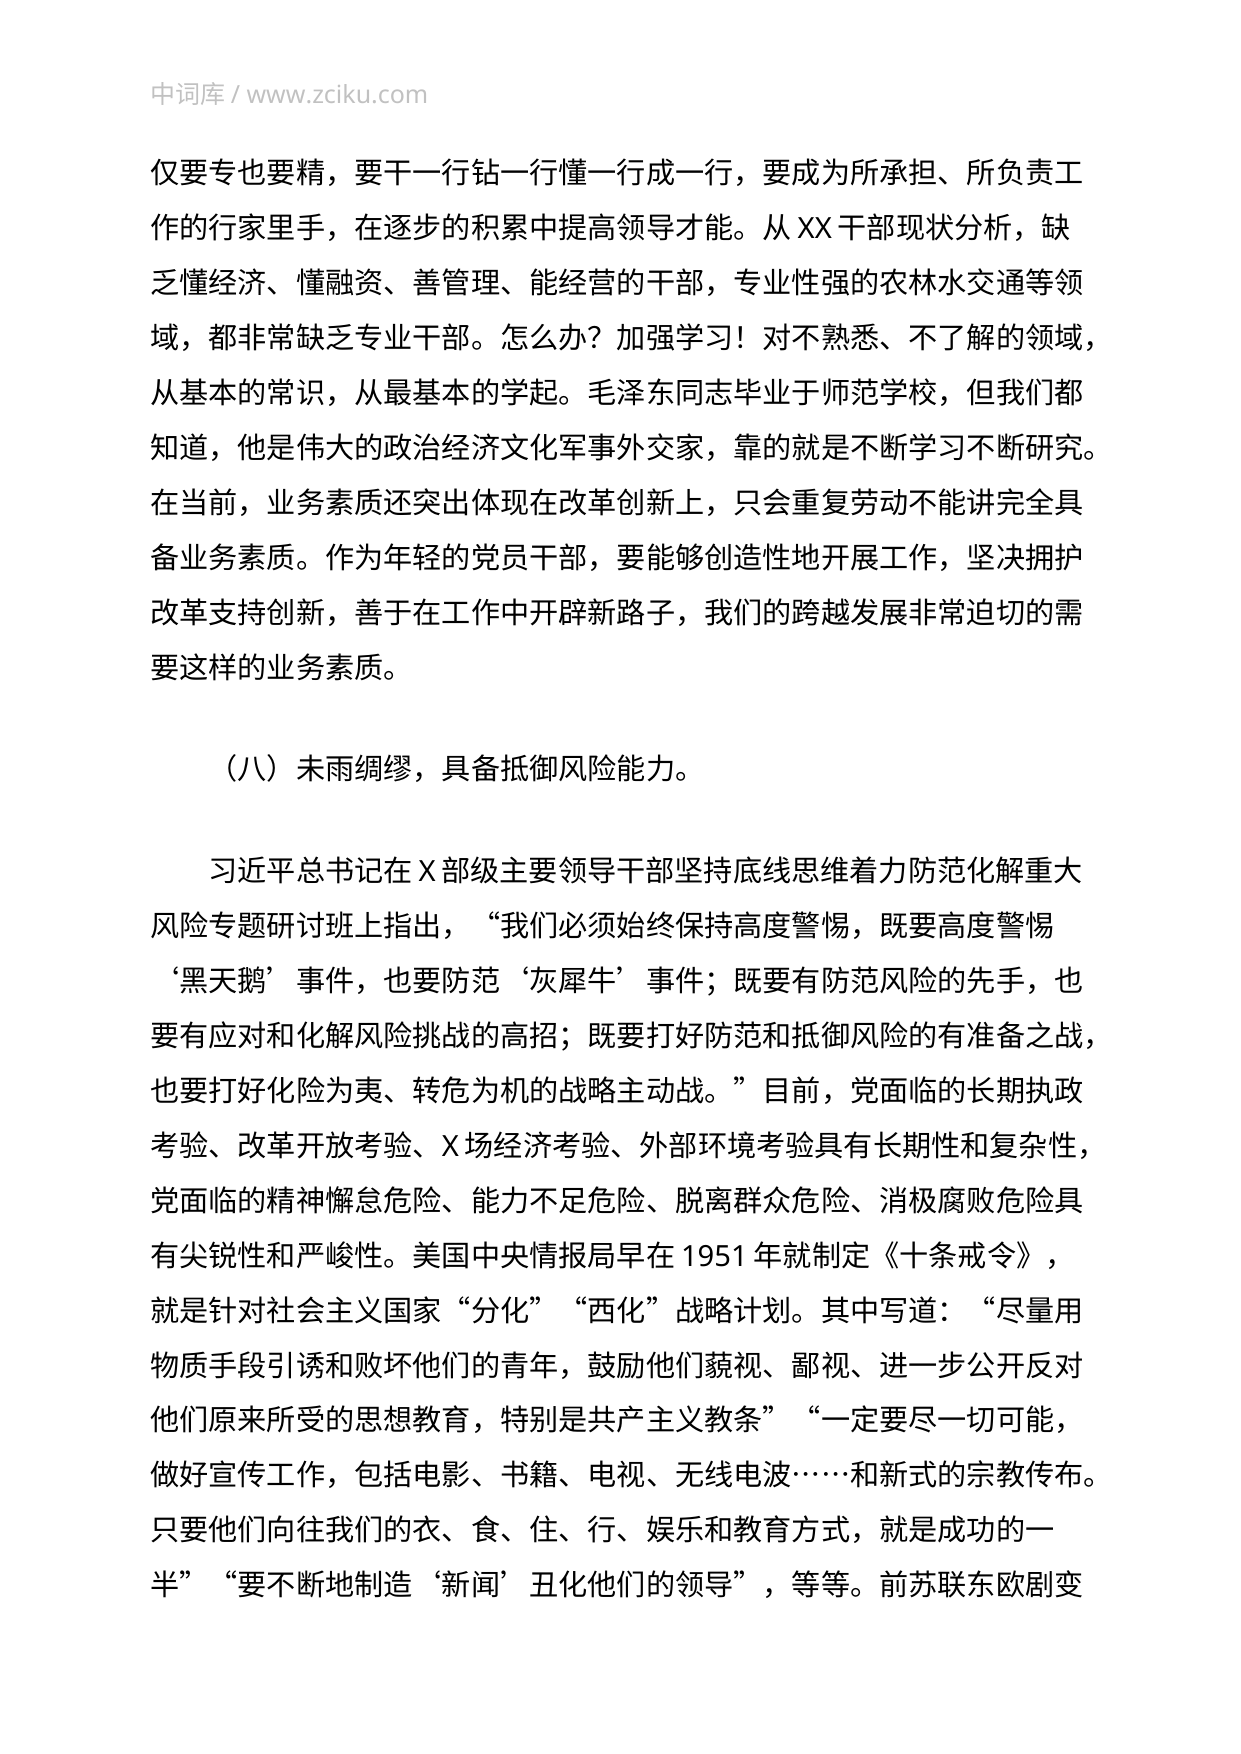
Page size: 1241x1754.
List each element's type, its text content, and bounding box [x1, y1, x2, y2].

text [150, 150, 1090, 686]
text （八）未雨绸缪，具备抵御风险能力。 [150, 746, 1090, 788]
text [150, 848, 1090, 1604]
